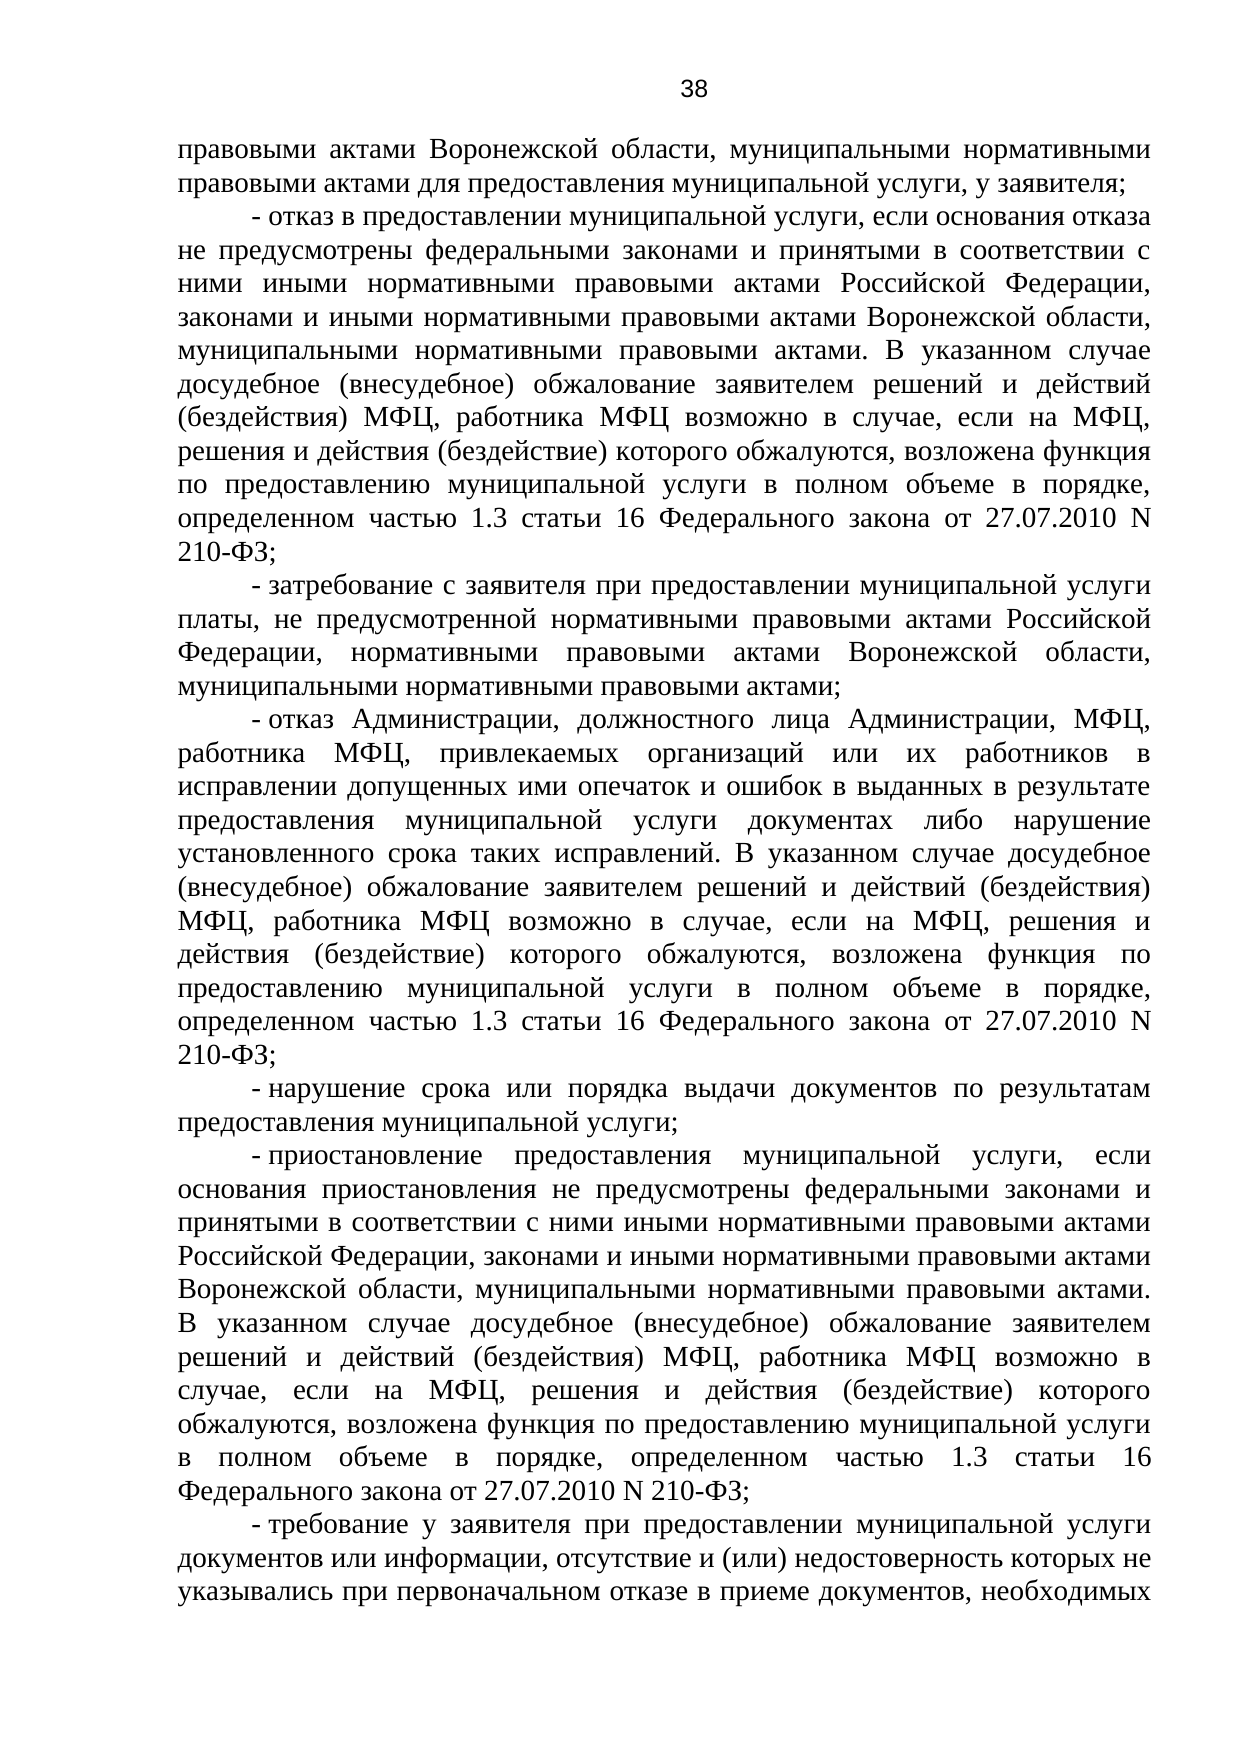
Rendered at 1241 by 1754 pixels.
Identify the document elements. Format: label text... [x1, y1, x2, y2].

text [177, 131, 1152, 198]
text - нарушение срока или порядка выдачи документов по результатам предоставления муниципальной услуги; [177, 1070, 1152, 1137]
text - отказ в предоставлении муниципальной услуги, если основания отказа не предусмотрены федеральными законами и принятыми в соответствии с ними иными нормативными правовыми актами Российской Федерации, законами и иными нормативными правовыми актами Воронежской области, муниципальными нормативными правовыми актами. В указанном случае досудебное (внесудебное) обжалование заявителем решений и действий (бездействия) МФЦ, работника МФЦ возможно в случае, если на МФЦ, решения и действия (бездействие) которого обжалуются, возложена функция по предоставлению муниципальной услуги в полном объеме в порядке, определенном частью 1.3 статьи 16 Федерального закона от 27.07.2010 N 210-ФЗ; [177, 198, 1152, 567]
text - приостановление предоставления муниципальной услуги, если основания приостановления не предусмотрены федеральными законами и принятыми в соответствии с ними иными нормативными правовыми актами Российской Федерации, законами и иными нормативными правовыми актами Воронежской области, муниципальными нормативными правовыми актами. В указанном случае досудебное (внесудебное) обжалование заявителем решений и действий (бездействия) МФЦ, работника МФЦ возможно в случае, если на МФЦ, решения и действия (бездействие) которого обжалуются, возложена функция по предоставлению муниципальной услуги в полном объеме в порядке, определенном частью 1.3 статьи 16 Федерального закона от 27.07.2010 N 210-ФЗ; [177, 1137, 1152, 1506]
text - отказ Администрации, должностного лица Администрации, МФЦ, работника МФЦ, привлекаемых организаций или их работников в исправлении допущенных ими опечаток и ошибок в выданных в результате предоставления муниципальной услуги документах либо нарушение установленного срока таких исправлений. В указанном случае досудебное (внесудебное) обжалование заявителем решений и действий (бездействия) МФЦ, работника МФЦ возможно в случае, если на МФЦ, решения и действия (бездействие) которого обжалуются, возложена функция по предоставлению муниципальной услуги в полном объеме в порядке, определенном частью 1.3 статьи 16 Федерального закона от 27.07.2010 N 210-ФЗ; [177, 701, 1152, 1070]
text - затребование с заявителя при предоставлении муниципальной услуги платы, не предусмотренной нормативными правовыми актами Российской Федерации, нормативными правовыми актами Воронежской области, муниципальными нормативными правовыми актами; [177, 567, 1152, 701]
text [177, 1506, 1152, 1607]
